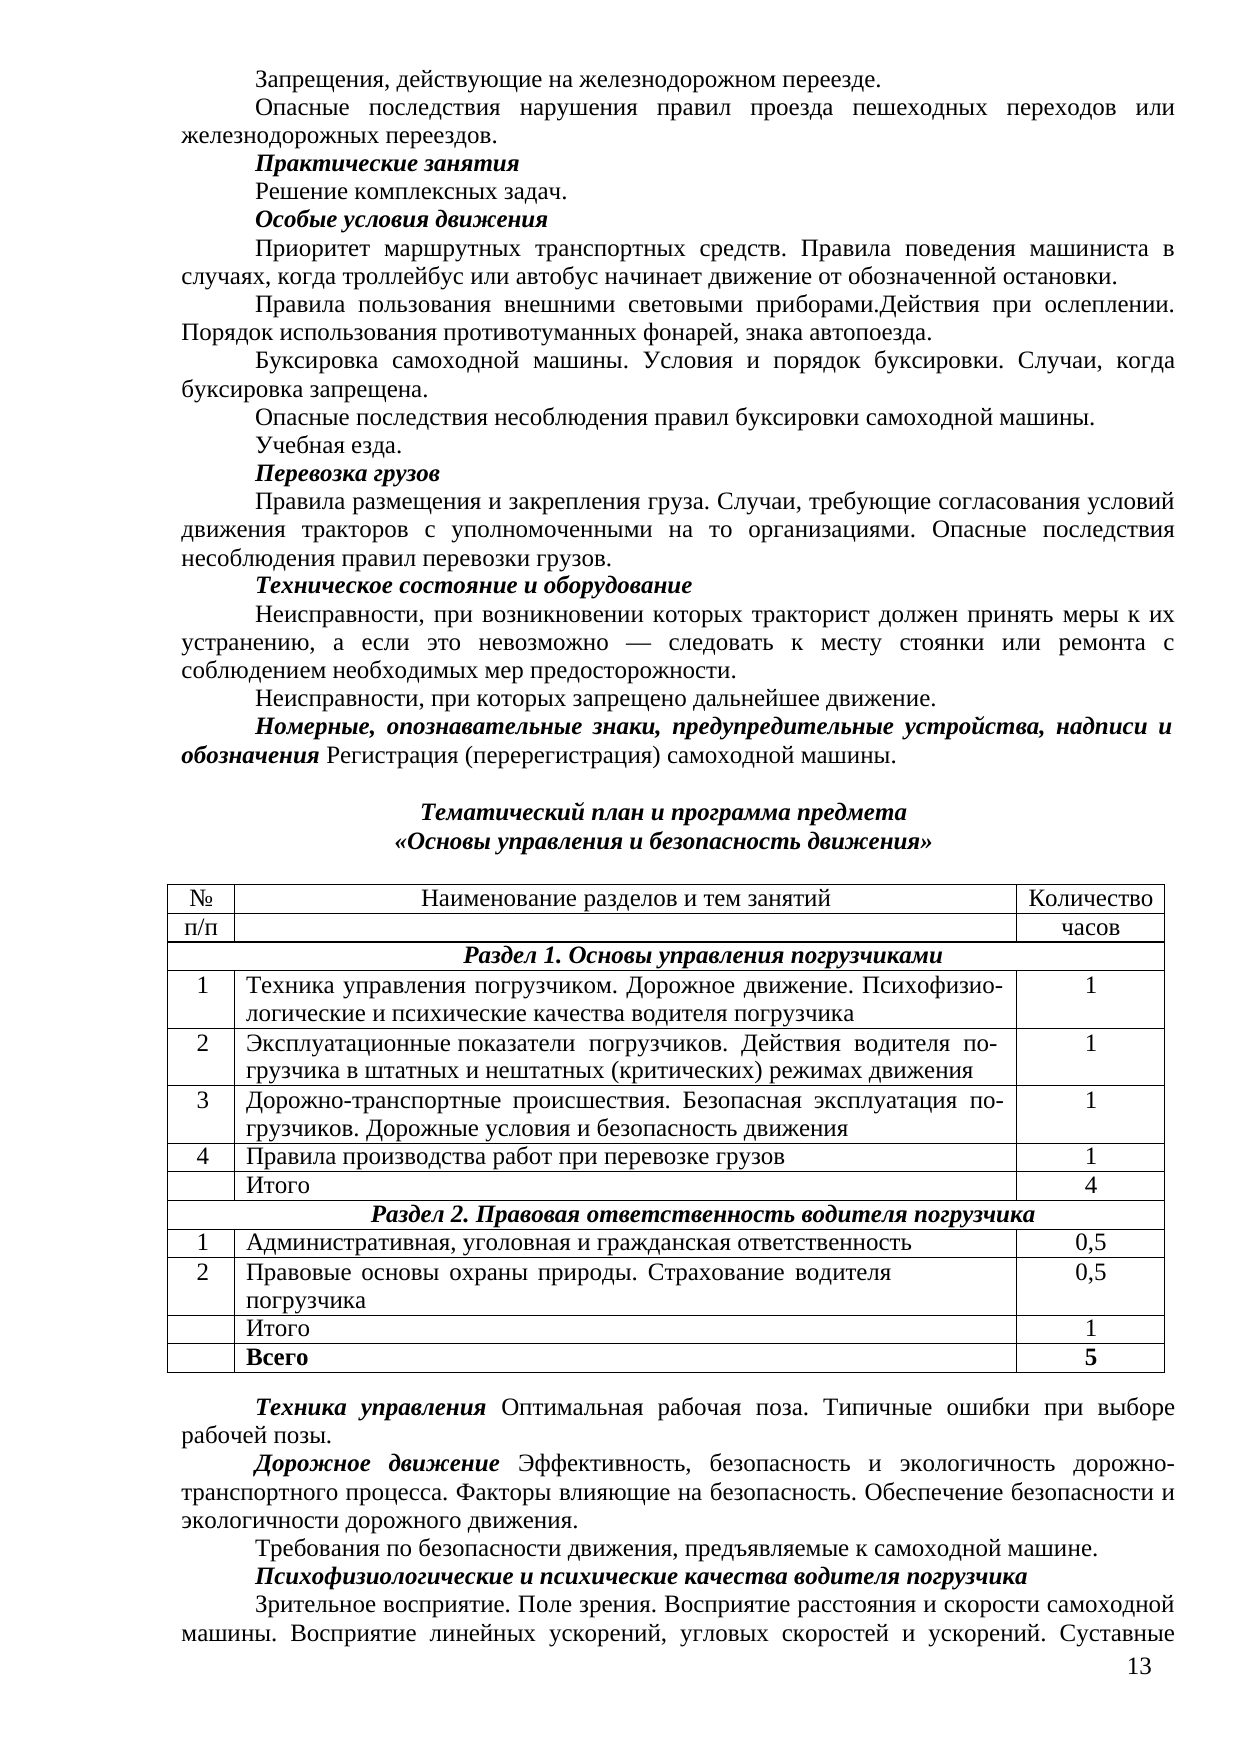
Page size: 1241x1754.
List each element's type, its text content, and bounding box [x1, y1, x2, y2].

text Опасные последствия несоблюдения правил буксировки самоходной машины. [181, 402, 1176, 431]
table_cell Раздел 1. Основы управления погрузчиками [168, 943, 1164, 970]
table_cell 3 [168, 1086, 234, 1142]
table_cell 1 [1017, 1144, 1164, 1171]
text Буксировка самоходной машины. Условия и порядок буксировки. Случаи, когда буксировка запрещена. [181, 346, 1176, 402]
text Номерные, опознавательные знаки, предупредительные устройства, надписи и обозначения Регистрация (перерегистрация) самоходной машины. [181, 712, 1176, 769]
table_cell [168, 1172, 234, 1200]
table_cell Техника управления погрузчиком. Дорожное движение. Психофизио- логические и психические качества водителя погрузчика [235, 971, 1016, 1028]
table_cell Раздел 2. Правовая ответственность водителя погрузчика [168, 1201, 1164, 1228]
text Техника управления Оптимальная рабочая поза. Типичные ошибки при выборе рабочей позы. [181, 1393, 1176, 1449]
subtitle Тематический план и программа предмета [353, 797, 976, 826]
text Правила пользования внешними световыми приборами.Действия при ослеплении. Порядок использования противотуманных фонарей, знака автопоезда. [181, 290, 1176, 346]
table_cell Эксплуатационные показатели погрузчиков. Действия водителя по- грузчика в штатных и нештатных (критических) режимах движения [235, 1029, 1016, 1085]
table_cell Итого [235, 1316, 1016, 1343]
table_header Количество [1017, 885, 1164, 913]
text Требования по безопасности движения, предъявляемые к самоходной машине. [181, 1534, 1176, 1562]
table_cell часов [1017, 914, 1164, 941]
text Техническое состояние и оборудование [181, 571, 1176, 599]
table_cell 0,5 [1017, 1230, 1164, 1257]
text Особые условия движения [181, 205, 1176, 233]
table_cell 2 [168, 1029, 234, 1085]
text Учебная езда. [181, 431, 1176, 459]
text Дорожное движение Эффективность, безопасность и экологичность дорожно-транспортного процесса. Факторы влияющие на безопасность. Обеспечение безопасности и экологичности дорожного движения. [181, 1449, 1176, 1534]
table_cell 1 [1017, 1029, 1164, 1085]
text Запрещения, действующие на железнодорожном переезде. [181, 64, 1176, 93]
table_cell Дорожно-транспортные происшествия. Безопасная эксплуатация по- грузчиков. Дорожные условия и безопасность движения [235, 1086, 1016, 1142]
text Приоритет маршрутных транспортных средств. Правила поведения машиниста в случаях, когда троллейбус или автобус начинает движение от обозначенной остановки. [181, 233, 1176, 290]
table_header № [168, 885, 234, 913]
text Практические занятия [181, 149, 1176, 177]
table_cell [168, 1344, 234, 1372]
text «Основы управления и безопасность движения» [294, 826, 1036, 855]
table_cell 1 [1017, 971, 1164, 1028]
table_cell [235, 914, 1016, 941]
text Психофизиологические и психические качества водителя погрузчика [181, 1562, 1176, 1590]
table_cell 1 [168, 971, 234, 1028]
table_cell Всего [235, 1344, 1016, 1372]
table_cell 4 [1017, 1172, 1164, 1200]
table_cell 0,5 [1017, 1258, 1164, 1314]
table_cell 1 [1017, 1086, 1164, 1142]
table_cell 4 [168, 1144, 234, 1171]
table_cell 2 [168, 1258, 234, 1314]
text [181, 1590, 1176, 1647]
text Неисправности, при возникновении которых тракторист должен принять меры к их устранению, а если это невозможно — следовать к месту стоянки или ремонта с соблюдением необходимых мер предосторожности. [181, 599, 1176, 684]
text Правила размещения и закрепления груза. Случаи, требующие согласования условий движения тракторов с уполномоченными на то организациями. Опасные последствия несоблюдения правил перевозки грузов. [181, 487, 1176, 571]
text Опасные последствия нарушения правил проезда пешеходных переходов или железнодорожных переездов. [181, 93, 1176, 149]
table_cell 5 [1017, 1344, 1164, 1372]
table_cell Итого [235, 1172, 1016, 1200]
table_cell Правила производства работ при перевозке грузов [235, 1144, 1016, 1171]
table_cell п/п [168, 914, 234, 941]
table_cell 1 [1017, 1316, 1164, 1343]
table_cell Правовые основы охраны природы. Страхование водителя погрузчика [235, 1258, 1016, 1314]
text Неисправности, при которых запрещено дальнейшее движение. [181, 684, 1176, 712]
text Решение комплексных задач. [181, 177, 1176, 205]
table_cell [168, 1316, 234, 1343]
table_header Наименование разделов и тем занятий [235, 885, 1016, 913]
text Перевозка грузов [181, 459, 1176, 487]
table_cell 1 [168, 1230, 234, 1257]
table_cell Административная, уголовная и гражданская ответственность [235, 1230, 1016, 1257]
